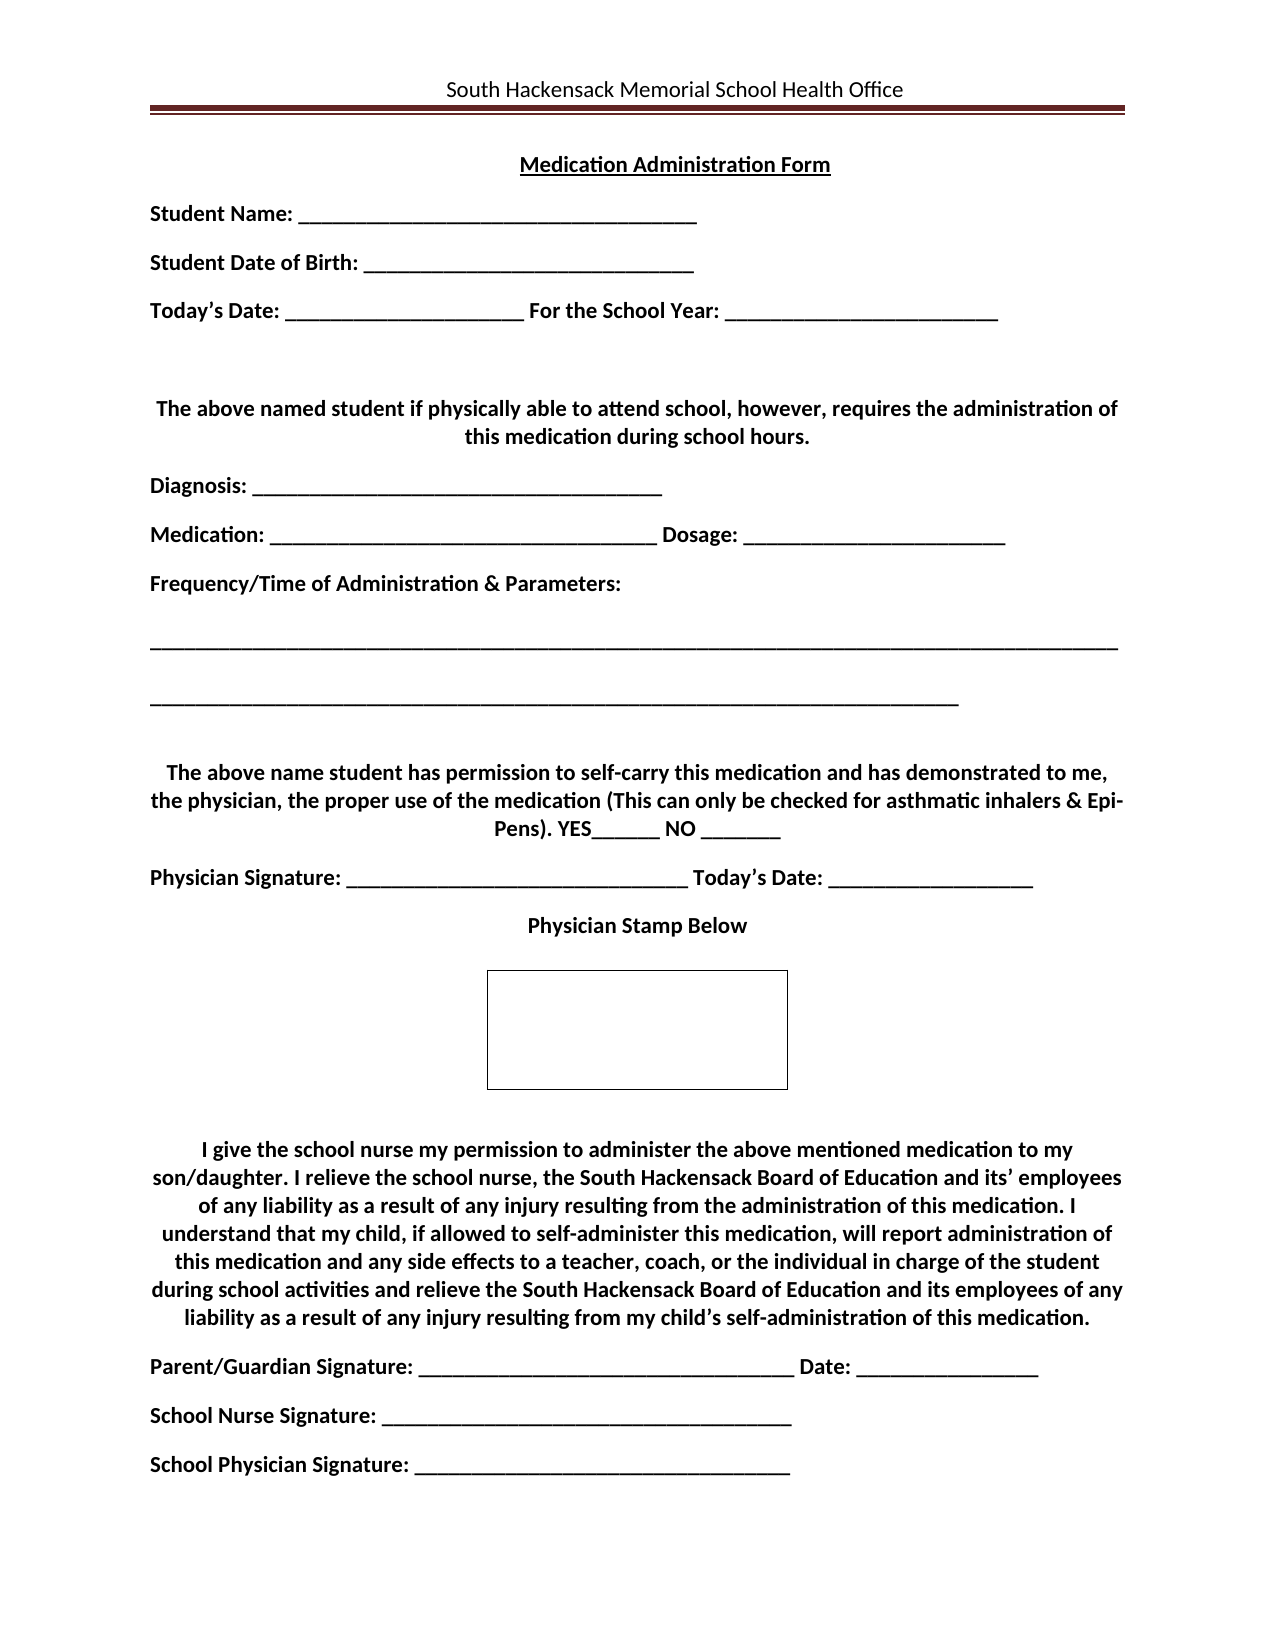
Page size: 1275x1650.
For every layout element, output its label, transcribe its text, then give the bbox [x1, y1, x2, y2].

text The above named student if physically able to attend school, however, requires the administration of this medication during school hours. [150, 394, 1125, 450]
text Student Date of Birth: _____________________________ [150, 248, 1125, 276]
text School Nurse Signature: ____________________________________ [150, 1401, 1125, 1429]
text Medication Administration Form [150, 150, 1125, 178]
text The above name student has permission to self-carry this medication and has demonstrated to me, the physician, the proper use of the medication (This can only be checked for asthmatic inhalers & Epi-Pens). YES______ NO _______ [150, 758, 1125, 842]
text Physician Signature: ______________________________ Today’s Date: __________________ [150, 863, 1125, 891]
text Student Name: ___________________________________ [150, 199, 1125, 227]
table_header [488, 971, 787, 1088]
text Diagnosis: ____________________________________ [150, 471, 1125, 499]
text School Physician Signature: _________________________________ [150, 1450, 1125, 1478]
text I give the school nurse my permission to administer the above mentioned medication to my son/daughter. I relieve the school nurse, the South Hackensack Board of Education and its’ employees of any liability as a result of any injury resulting from the administration of this medication. I understand that my child, if allowed to self-administer this medication, will report administration of this medication and any side effects to a teacher, coach, or the individual in charge of the student during school activities and relieve the South Hackensack Board of Education and its employees of any liability as a result of any injury resulting from my child’s self-administration of this medication. [150, 1135, 1125, 1331]
text Today’s Date: _____________________ For the School Year: ________________________ [150, 297, 1125, 324]
text Frequency/Time of Administration & Parameters: ____________________________________________________________________________________________________________________________________________________________ [150, 569, 1125, 709]
text Physician Stamp Below [150, 912, 1125, 939]
text Medication: __________________________________ Dosage: _______________________ [150, 520, 1125, 548]
text Parent/Guardian Signature: _________________________________ Date: ________________ [150, 1352, 1125, 1380]
